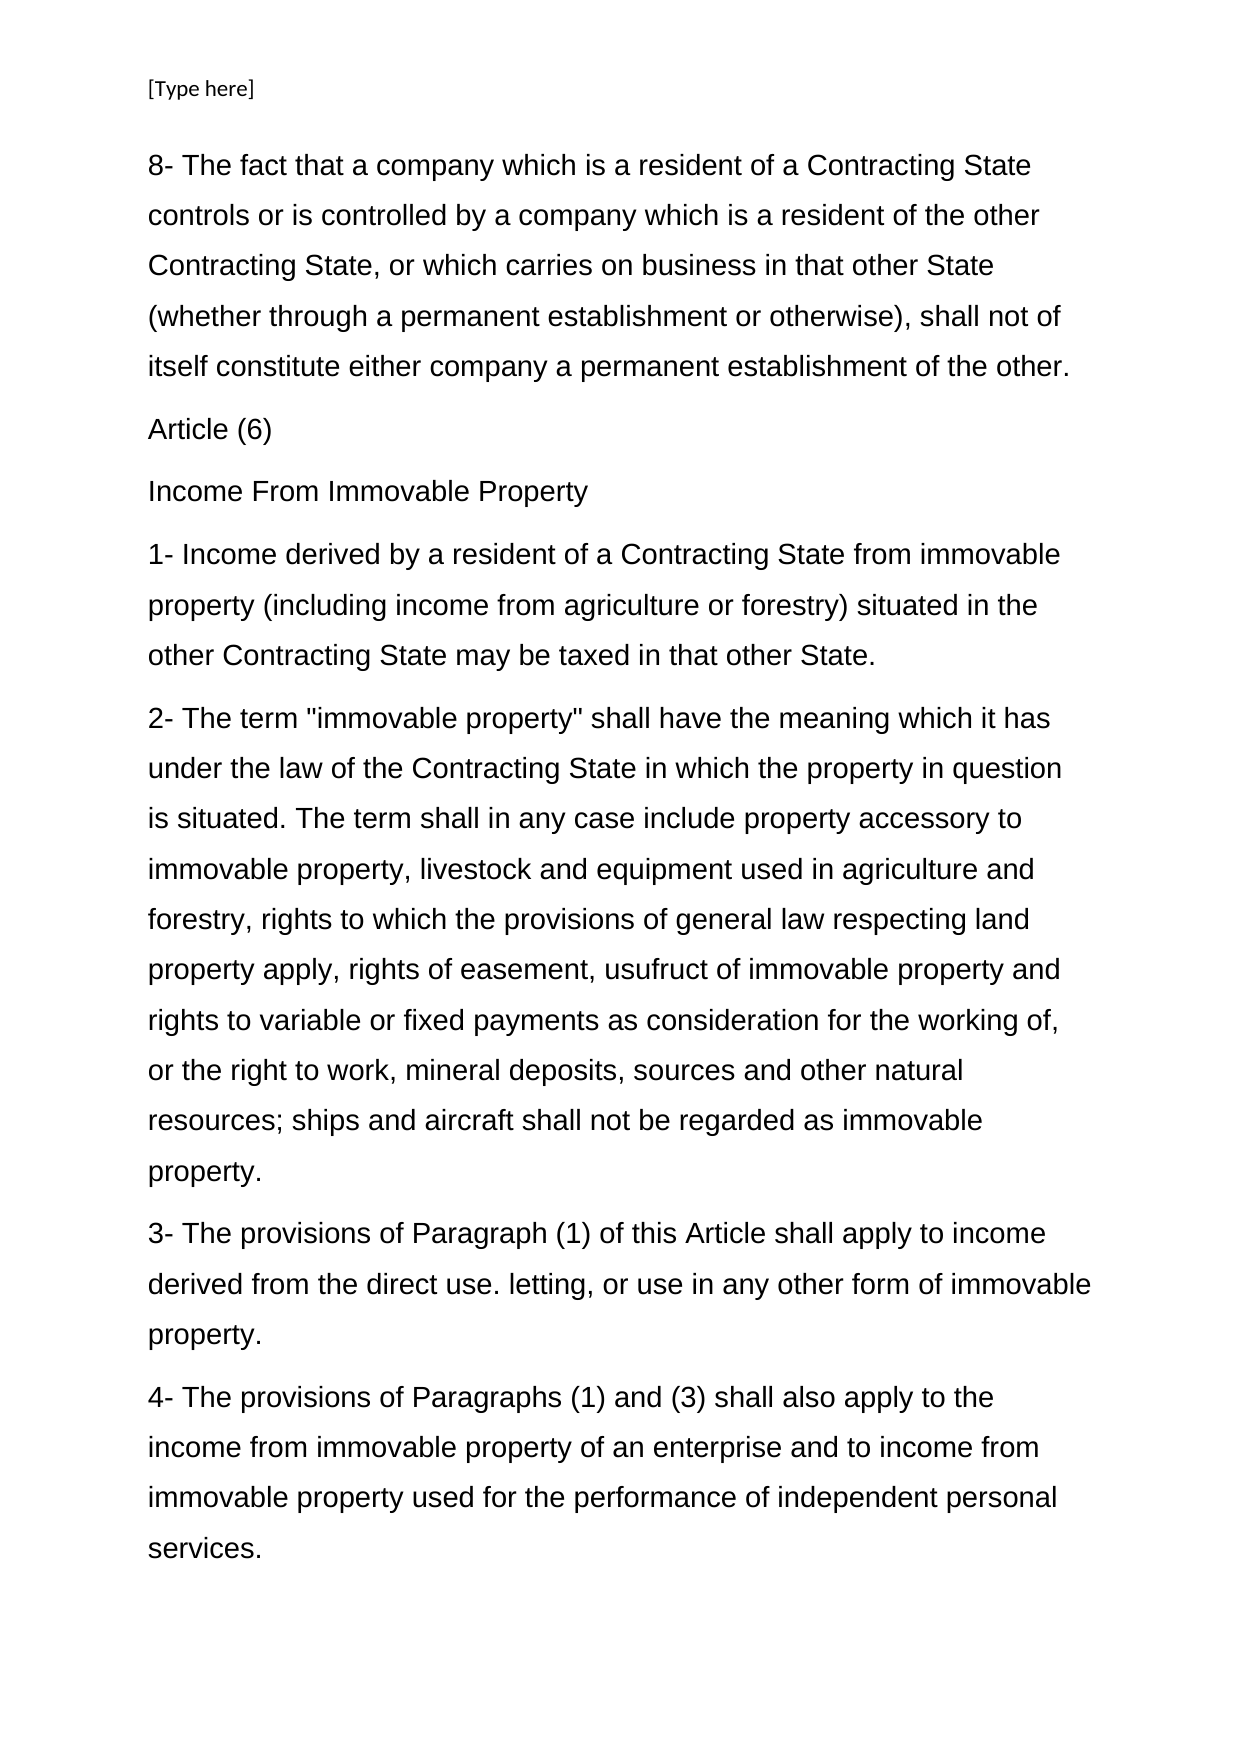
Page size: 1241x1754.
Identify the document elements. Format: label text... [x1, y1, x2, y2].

text Article (6) [148, 412, 1093, 445]
text 8- The fact that a company which is a resident of a Contracting State controls or is controlled by a company which is a resident of the other Contracting State, or which carries on business in that other State (whether through a permanent establishment or otherwise), shall not of itself constitute either company a permanent establishment of the other. [148, 148, 1093, 382]
text Income From Immovable Property [148, 474, 1093, 508]
text 2- The term "immovable property" shall have the meaning which it has under the law of the Contracting State in which the property in question is situated. The term shall in any case include property accessory to immovable property, livestock and equipment used in agriculture and forestry, rights to which the provisions of general law respecting land property apply, rights of easement, usufruct of immovable property and rights to variable or fixed payments as consideration for the working of, or the right to work, mineral deposits, sources and other natural resources; ships and aircraft shall not be regarded as immovable property. [148, 701, 1093, 1187]
text 4- The provisions of Paragraphs (1) and (3) shall also apply to the income from immovable property of an enterprise and to income from immovable property used for the performance of independent personal services. [148, 1380, 1093, 1564]
text 1- Income derived by a resident of a Contracting State from immovable property (including income from agriculture or forestry) situated in the other Contracting State may be taxed in that other State. [148, 537, 1093, 671]
text 3- The provisions of Paragraph (1) of this Article shall apply to income derived from the direct use. letting, or use in any other form of immovable property. [148, 1216, 1093, 1351]
